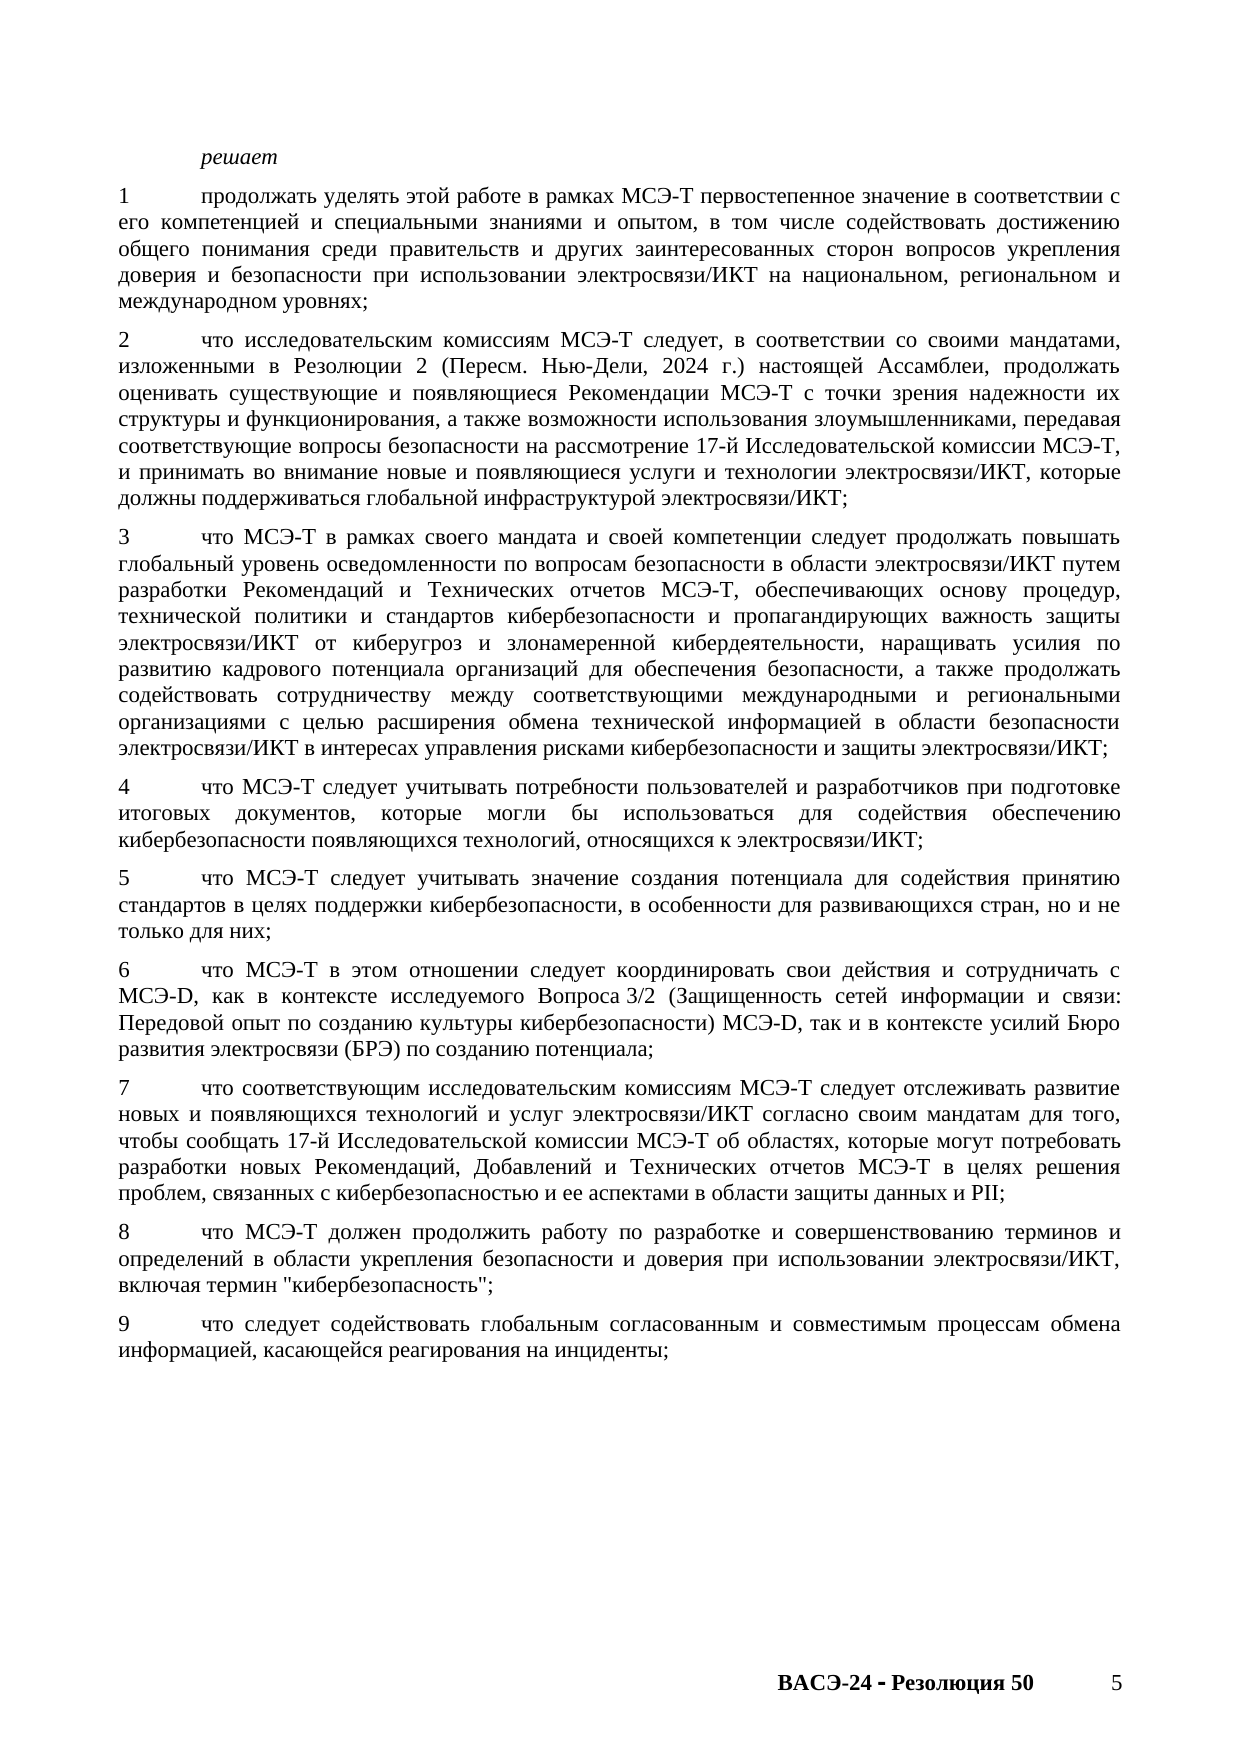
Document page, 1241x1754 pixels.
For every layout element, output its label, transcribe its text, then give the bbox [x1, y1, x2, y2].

text 6 что МСЭ-Т в этом отношении следует координировать свои действия и сотрудничать с МСЭ‑D, как в контексте исследуемого Вопроса 3/2 (Защищенность сетей информации и связи: Передовой опыт по созданию культуры кибербезопасности) МСЭ-D, так и в контексте усилий Бюро развития электросвязи (БРЭ) по созданию потенциала; [118, 956, 1122, 1061]
text 8 что МСЭ-Т должен продолжить работу по разработке и совершенствованию терминов и определений в области укрепления безопасности и доверия при использовании электросвязи/ИКТ, включая термин "кибербезопасность"; [118, 1218, 1122, 1297]
text 9 что следует содействовать глобальным согласованным и совместимым процессам обмена информацией, касающейся реагирования на инциденты; [118, 1310, 1122, 1362]
text 7 что соответствующим исследовательским комиссиям МСЭ-Т следует отслеживать развитие новых и появляющихся технологий и услуг электросвязи/ИКТ согласно своим мандатам для того, чтобы сообщать 17-й Исследовательской комиссии МСЭ-Т об областях, которые могут потребовать разработки новых Рекомендаций, Добавлений и Технических отчетов МСЭ-Т в целях решения проблем, связанных с кибербезопасностью и ее аспектами в области защиты данных и PII; [118, 1074, 1122, 1206]
text 5 что МСЭ-Т следует учитывать значение создания потенциала для содействия принятию стандартов в целях поддержки кибербезопасности, в особенности для развивающихся стран, но и не только для них; [118, 864, 1122, 943]
text 1 продолжать уделять этой работе в рамках МСЭ-Т первостепенное значение в соответствии с его компетенцией и специальными знаниями и опытом, в том числе содействовать достижению общего понимания среди правительств и других заинтересованных сторон вопросов укрепления доверия и безопасности при использовании электросвязи/ИКТ на национальном, региональном и международном уровнях; [118, 182, 1122, 314]
text 4 что МСЭ-Т следует учитывать потребности пользователей и разработчиков при подготовке итоговых документов, которые могли бы использоваться для содействия обеспечению кибербезопасности появляющихся технологий, относящихся к электросвязи/ИКТ; [118, 773, 1122, 852]
text 3 что МСЭ-Т в рамках своего мандата и своей компетенции следует продолжать повышать глобальный уровень осведомленности по вопросам безопасности в области электросвязи/ИКТ путем разработки Рекомендаций и Технических отчетов МСЭ-Т, обеспечивающих основу процедур, технической политики и стандартов кибербезопасности и пропагандирующих важность защиты электросвязи/ИКТ от киберугроз и злонамеренной кибердеятельности, наращивать усилия по развитию кадрового потенциала организаций для обеспечения безопасности, а также продолжать содействовать сотрудничеству между соответствующими международными и региональными организациями с целью расширения обмена технической информацией в области безопасности электросвязи/ИКТ в интересах управления рисками кибербезопасности и защиты электросвязи/ИКТ; [118, 523, 1122, 760]
text решает [201, 143, 1122, 169]
text 2 что исследовательским комиссиям МСЭ-Т следует, в соответствии со своими мандатами, изложенными в Резолюции 2 (Пересм. Нью-Дели, 2024 г.) настоящей Ассамблеи, продолжать оценивать существующие и появляющиеся Рекомендации МСЭ-Т с точки зрения надежности их структуры и функционирования, а также возможности использования злоумышленниками, передавая соответствующие вопросы безопасности на рассмотрение 17-й Исследовательской комиссии МСЭ-Т, и принимать во внимание новые и появляющиеся услуги и технологии электросвязи/ИКТ, которые должны поддерживаться глобальной инфраструктурой электросвязи/ИКТ; [118, 326, 1122, 511]
